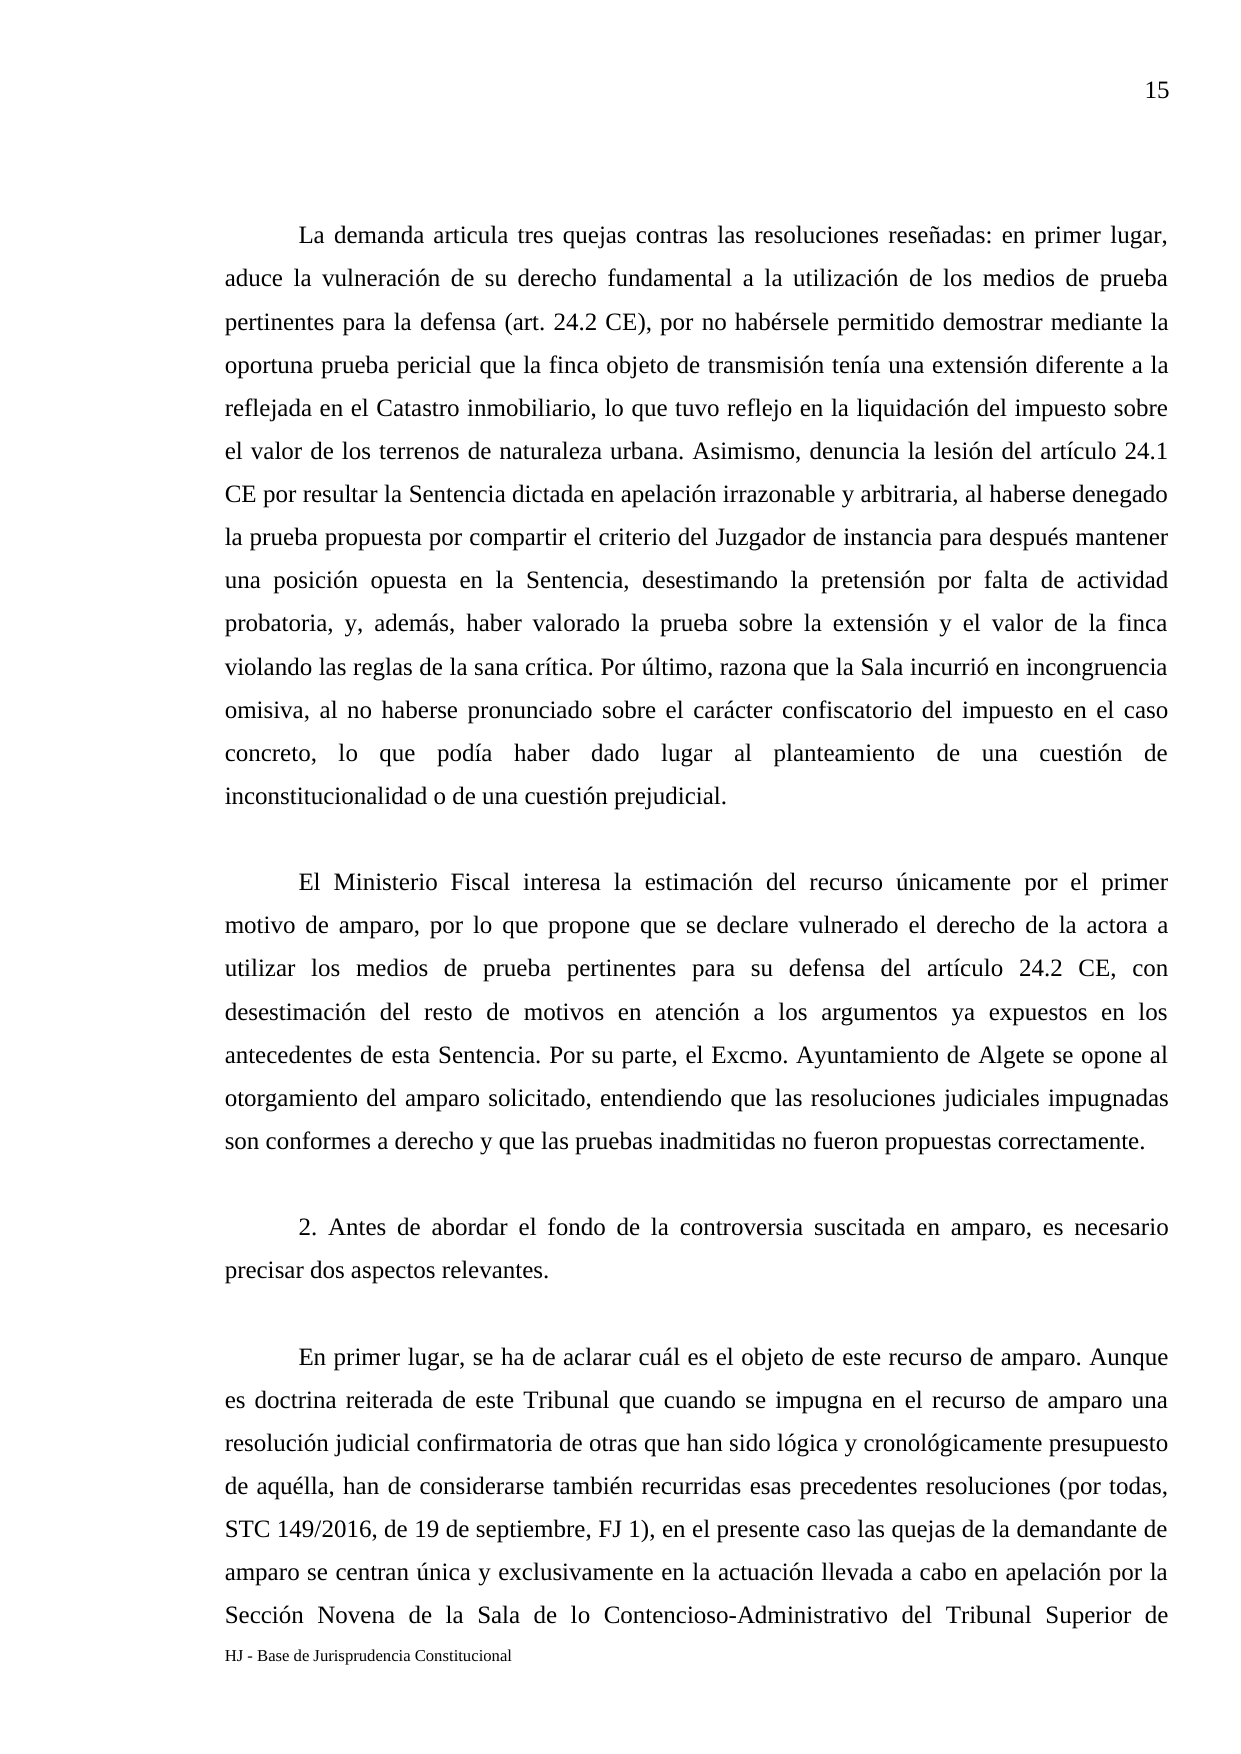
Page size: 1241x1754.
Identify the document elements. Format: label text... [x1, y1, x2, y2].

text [224, 1342, 1169, 1629]
text La demanda articula tres quejas contras las resoluciones reseñadas: en primer lugar, aduce la vulneración de su derecho fundamental a la utilización de los medios de prueba pertinentes para la defensa (art. 24.2 CE), por no habérsele permitido demostrar mediante la oportuna prueba pericial que la finca objeto de transmisión tenía una extensión diferente a la reflejada en el Catastro inmobiliario, lo que tuvo reflejo en la liquidación del impuesto sobre el valor de los terrenos de naturaleza urbana. Asimismo, denuncia la lesión del artículo 24.1 CE por resultar la Sentencia dictada en apelación irrazonable y arbitraria, al haberse denegado la prueba propuesta por compartir el criterio del Juzgador de instancia para después mantener una posición opuesta en la Sentencia, desestimando la pretensión por falta de actividad probatoria, y, además, haber valorado la prueba sobre la extensión y el valor de la finca violando las reglas de la sana crítica. Por último, razona que la Sala incurrió en incongruencia omisiva, al no haberse pronunciado sobre el carácter confiscatorio del impuesto en el caso concreto, lo que podía haber dado lugar al planteamiento de una cuestión de inconstitucionalidad o de una cuestión prejudicial. [224, 220, 1169, 810]
text 2. Antes de abordar el fondo de la controversia suscitada en amparo, es necesario precisar dos aspectos relevantes. [224, 1212, 1169, 1284]
text El Ministerio Fiscal interesa la estimación del recurso únicamente por el primer motivo de amparo, por lo que propone que se declare vulnerado el derecho de la actora a utilizar los medios de prueba pertinentes para su defensa del artículo 24.2 CE, con desestimación del resto de motivos en atención a los argumentos ya expuestos en los antecedentes de esta Sentencia. Por su parte, el Excmo. Ayuntamiento de Algete se opone al otorgamiento del amparo solicitado, entendiendo que las resoluciones judiciales impugnadas son conformes a derecho y que las pruebas inadmitidas no fueron propuestas correctamente. [224, 867, 1169, 1155]
